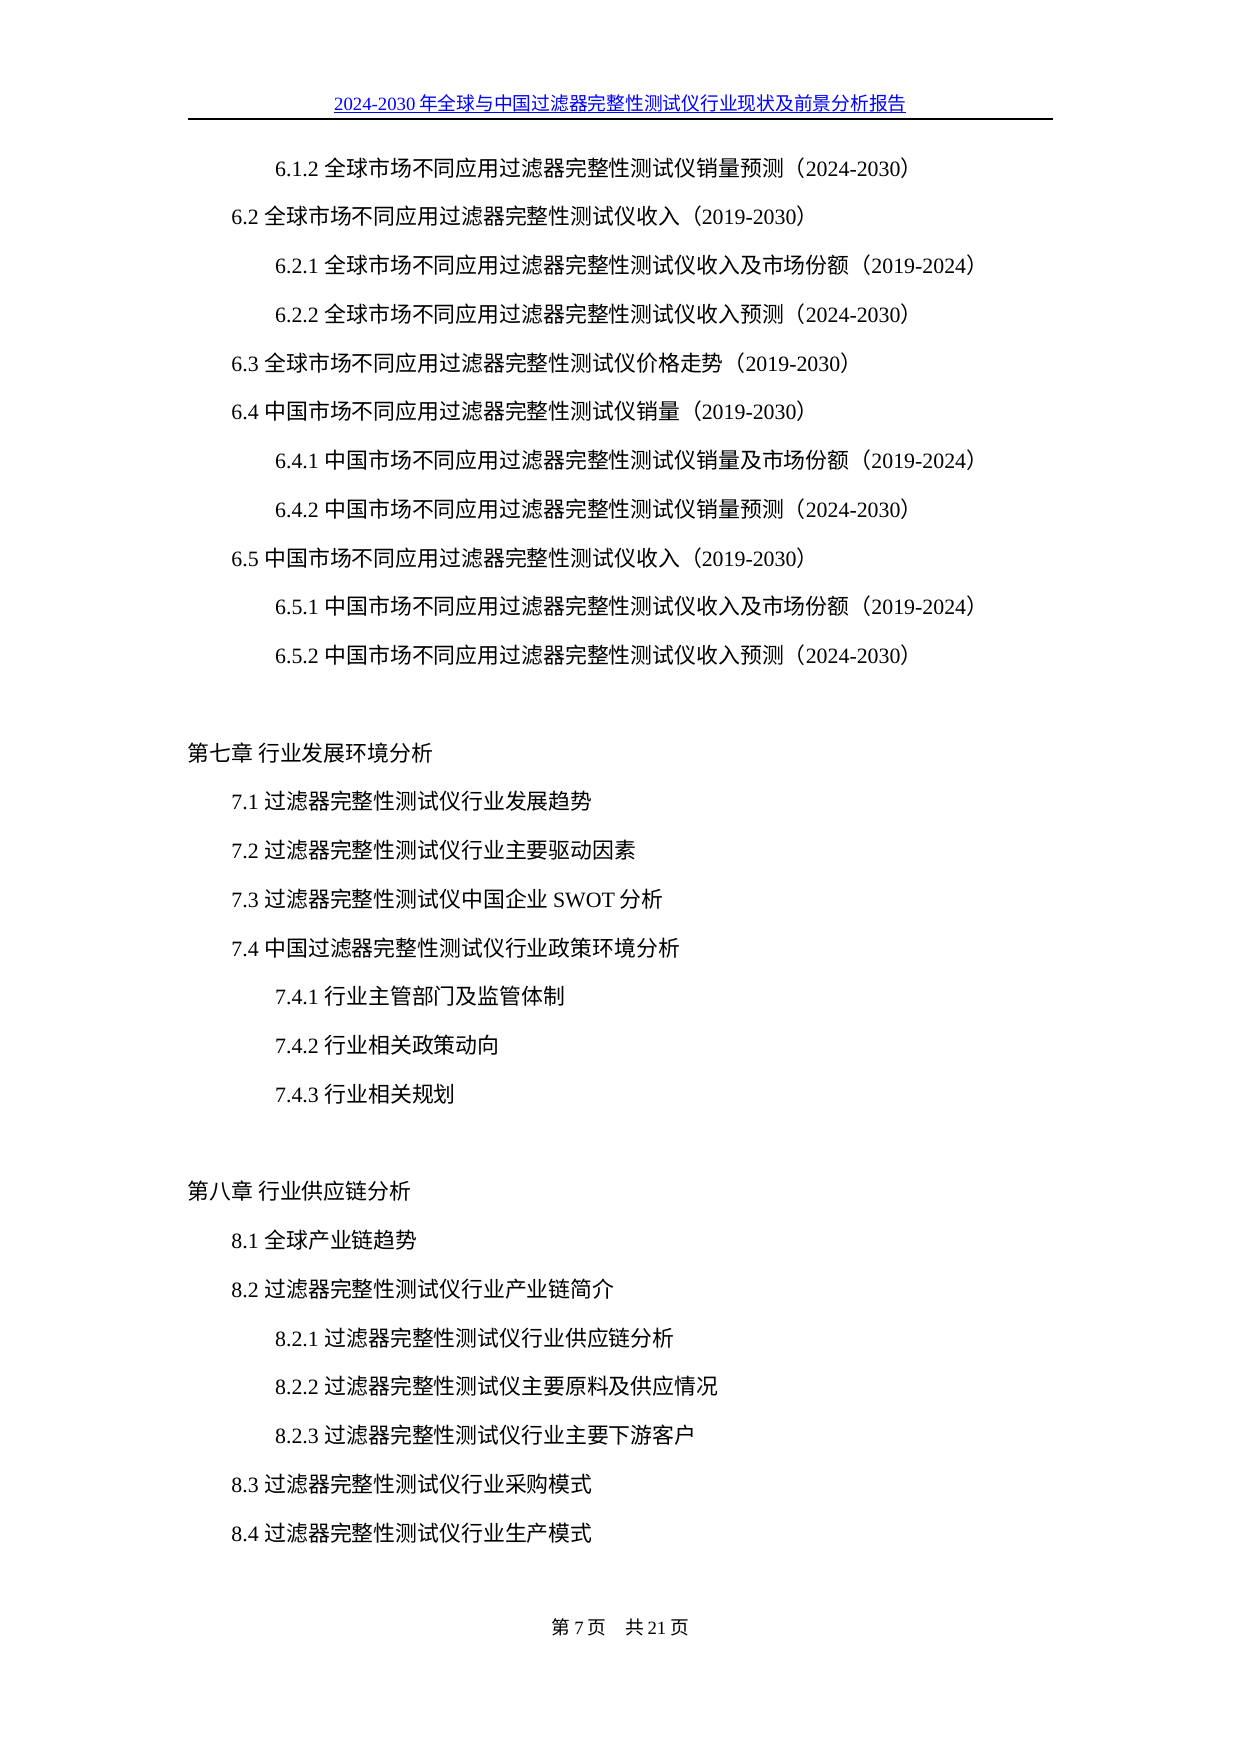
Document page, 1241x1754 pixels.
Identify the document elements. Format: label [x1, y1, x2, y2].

text [187, 150, 1053, 1548]
